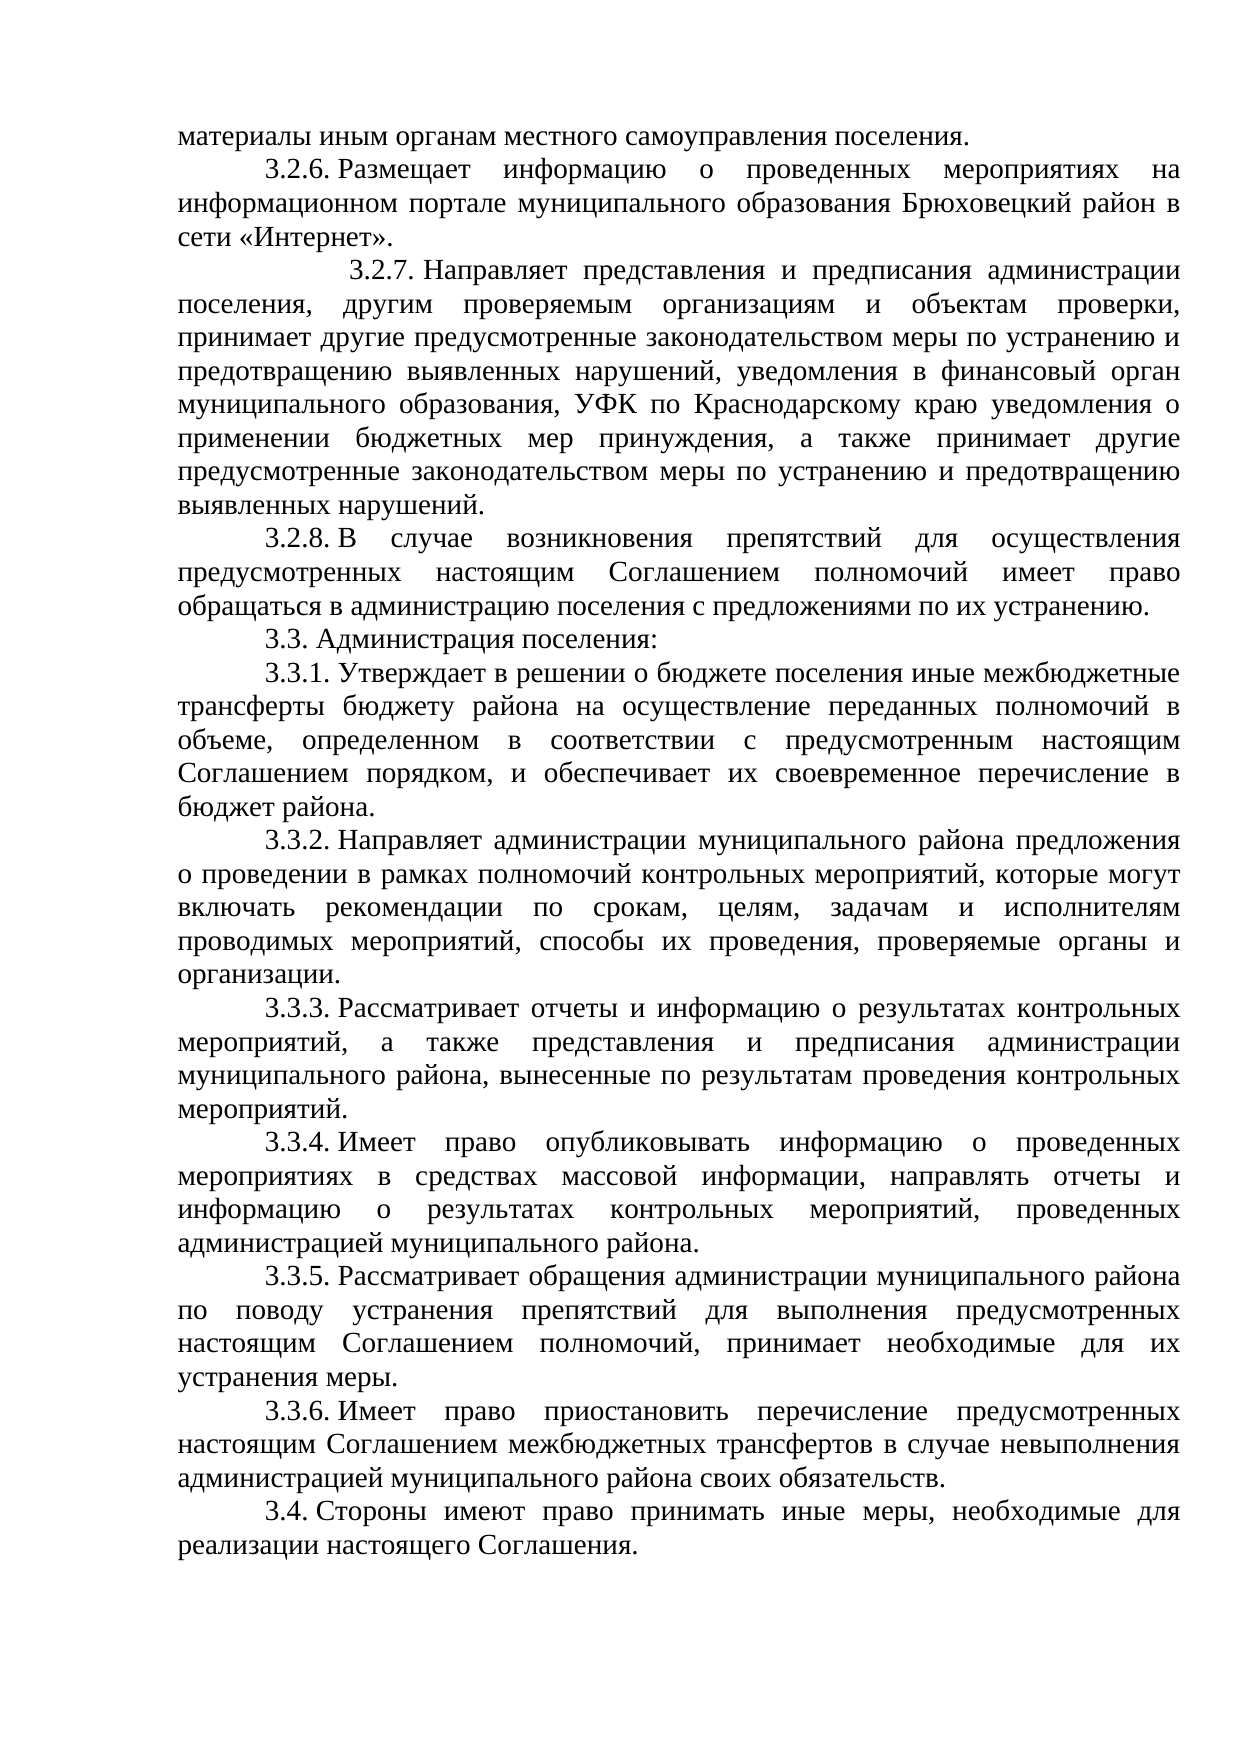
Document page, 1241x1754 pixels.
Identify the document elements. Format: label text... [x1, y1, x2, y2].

text 3.2.8. В случае возникновения препятствий для осуществления предусмотренных настоящим Соглашением полномочий имеет право обращаться в администрацию поселения с предложениями по их устранению. [177, 521, 1181, 621]
text 3.2.7. Направляет представления и предписания администрации поселения, другим проверяемым организациям и объектам проверки, принимает другие предусмотренные законодательством меры по устранению и предотвращению выявленных нарушений, уведомления в финансовый орган муниципального образования, УФК по Краснодарскому краю уведомления о применении бюджетных мер принуждения, а также принимает другие предусмотренные законодательством меры по устранению и предотвращению выявленных нарушений. [177, 252, 1181, 521]
text 3.3. Администрация поселения: [177, 621, 1181, 655]
text 3.3.2. Направляет администрации муниципального района предложения о проведении в рамках полномочий контрольных мероприятий, которые могут включать рекомендации по срокам, целям, задачам и исполнителям проводимых мероприятий, способы их проведения, проверяемые органы и организации. [177, 822, 1181, 990]
text 3.3.4. Имеет право опубликовывать информацию о проведенных мероприятиях в средствах массовой информации, направлять отчеты и информацию о результатах контрольных мероприятий, проведенных администрацией муниципального района. [177, 1124, 1181, 1258]
text 3.3.6. Имеет право приостановить перечисление предусмотренных настоящим Соглашением межбюджетных трансфертов в случае невыполнения администрацией муниципального района своих обязательств. [177, 1393, 1181, 1493]
text 3.4. Стороны имеют право принимать иные меры, необходимые для реализации настоящего Соглашения. [177, 1493, 1181, 1560]
text 3.3.1. Утверждает в решении о бюджете поселения иные межбюджетные трансферты бюджету района на осуществление переданных полномочий в объеме, определенном в соответствии с предусмотренным настоящим Соглашением порядком, и обеспечивает их своевременное перечисление в бюджет района. [177, 655, 1181, 822]
text 3.2.6. Размещает информацию о проведенных мероприятиях на информационном портале муниципального образования Брюховецкий район в сети «Интернет». [177, 152, 1181, 252]
text 3.3.3. Рассматривает отчеты и информацию о результатах контрольных мероприятий, а также представления и предписания администрации муниципального района, вынесенные по результатам проведения контрольных мероприятий. [177, 990, 1181, 1124]
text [177, 118, 1181, 152]
text 3.3.5. Рассматривает обращения администрации муниципального района по поводу устранения препятствий для выполнения предусмотренных настоящим Соглашением полномочий, принимает необходимые для их устранения меры. [177, 1258, 1181, 1393]
